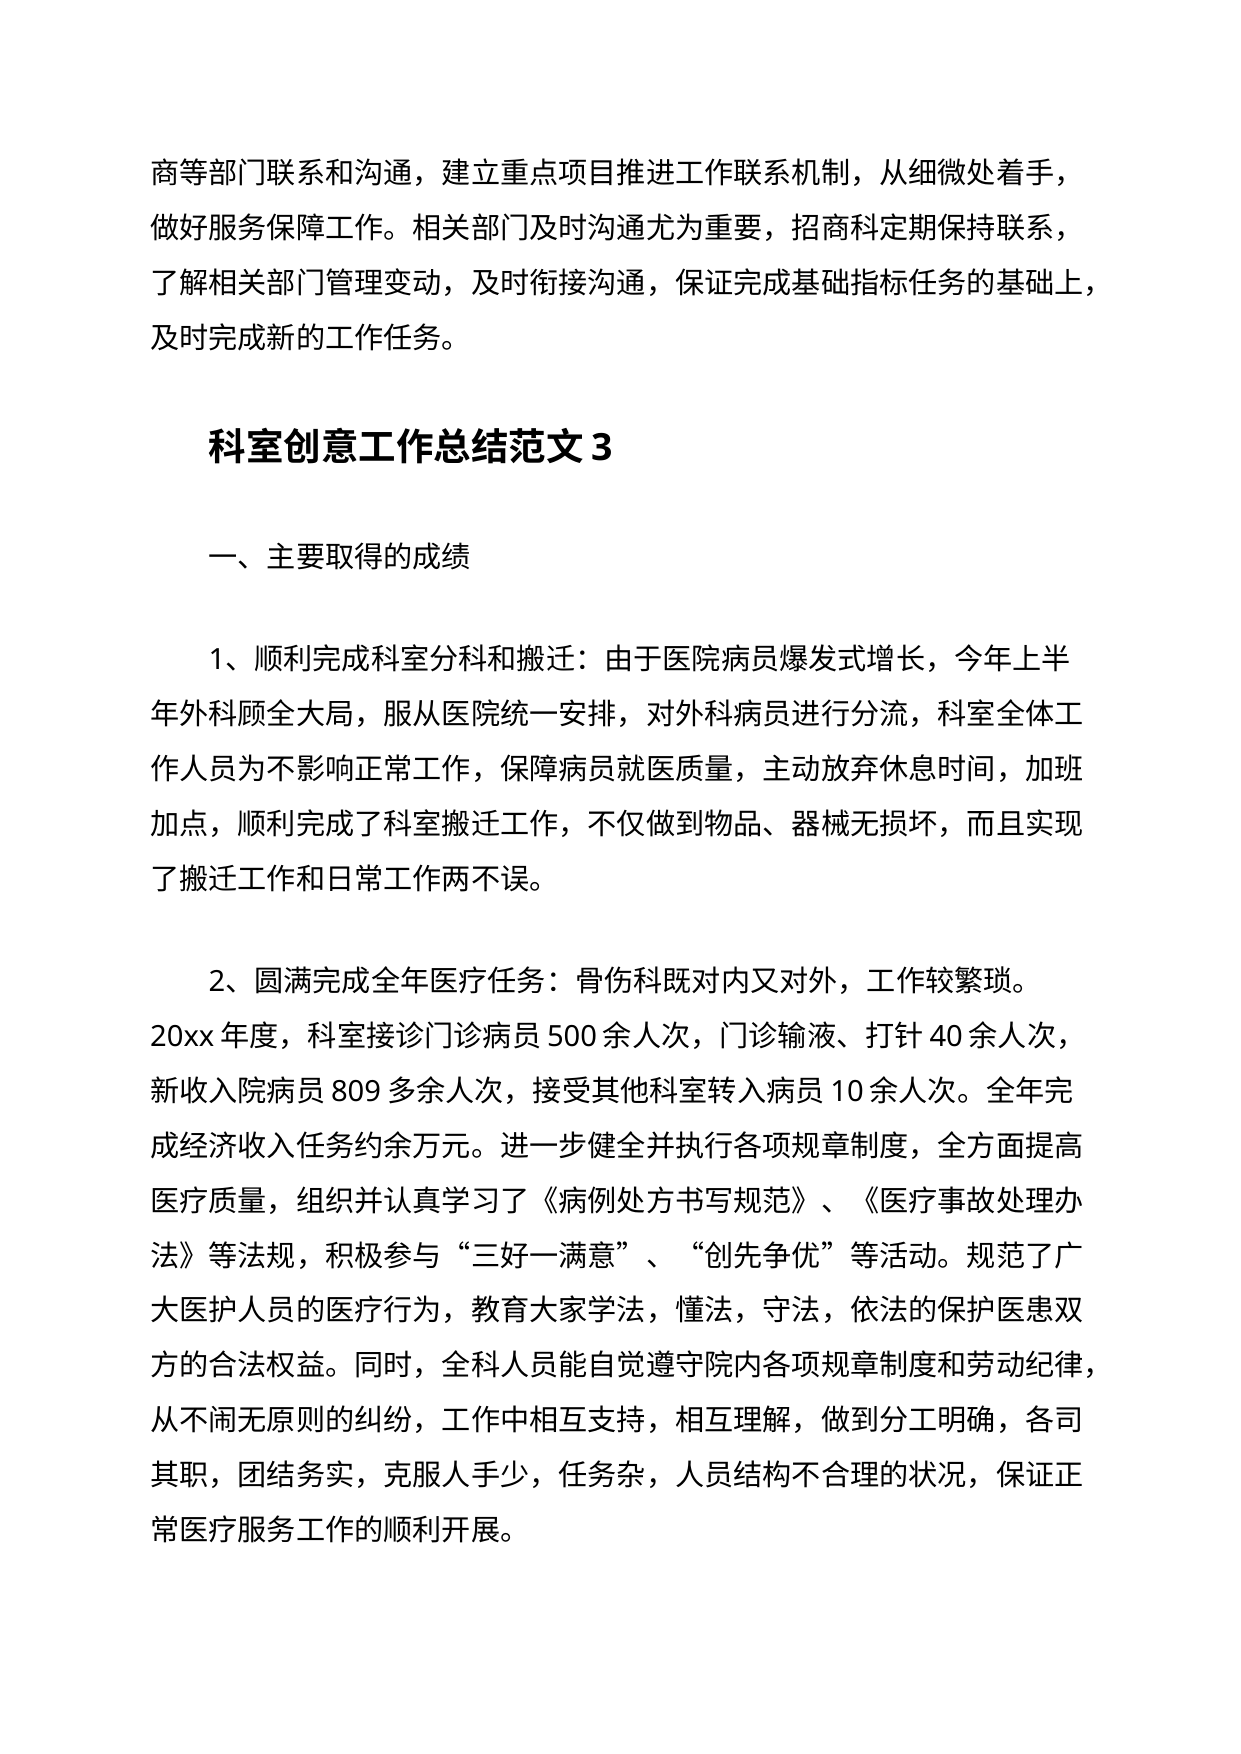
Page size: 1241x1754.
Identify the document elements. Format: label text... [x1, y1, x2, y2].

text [150, 150, 1090, 357]
text 1、顺利完成科室分科和搬迁：由于医院病员爆发式增长，今年上半年外科顾全大局，服从医院统一安排，对外科病员进行分流，科室全体工作人员为不影响正常工作，保障病员就医质量，主动放弃休息时间，加班加点，顺利完成了科室搬迁工作，不仅做到物品、器械无损坏，而且实现了搬迁工作和日常工作两不误。 [150, 636, 1090, 898]
text 2、圆满完成全年医疗任务：骨伤科既对内又对外，工作较繁琐。20xx年度，科室接诊门诊病员500余人次，门诊输液、打针40余人次，新收入院病员809多余人次，接受其他科室转入病员10余人次。全年完成经济收入任务约余万元。进一步健全并执行各项规章制度，全方面提高医疗质量，组织并认真学习了《病例处方书写规范》、《医疗事故处理办法》等法规，积极参与“三好一满意”、“创先争优”等活动。规范了广大医护人员的医疗行为，教育大家学法，懂法，守法，依法的保护医患双方的合法权益。同时，全科人员能自觉遵守院内各项规章制度和劳动纪律，从不闹无原则的纠纷，工作中相互支持，相互理解，做到分工明确，各司其职，团结务实，克服人手少，任务杂，人员结构不合理的状况，保证正常医疗服务工作的顺利开展。 [150, 957, 1090, 1549]
text 科室创意工作总结范文3 [150, 416, 1090, 471]
text 一、主要取得的成绩 [150, 534, 1090, 576]
